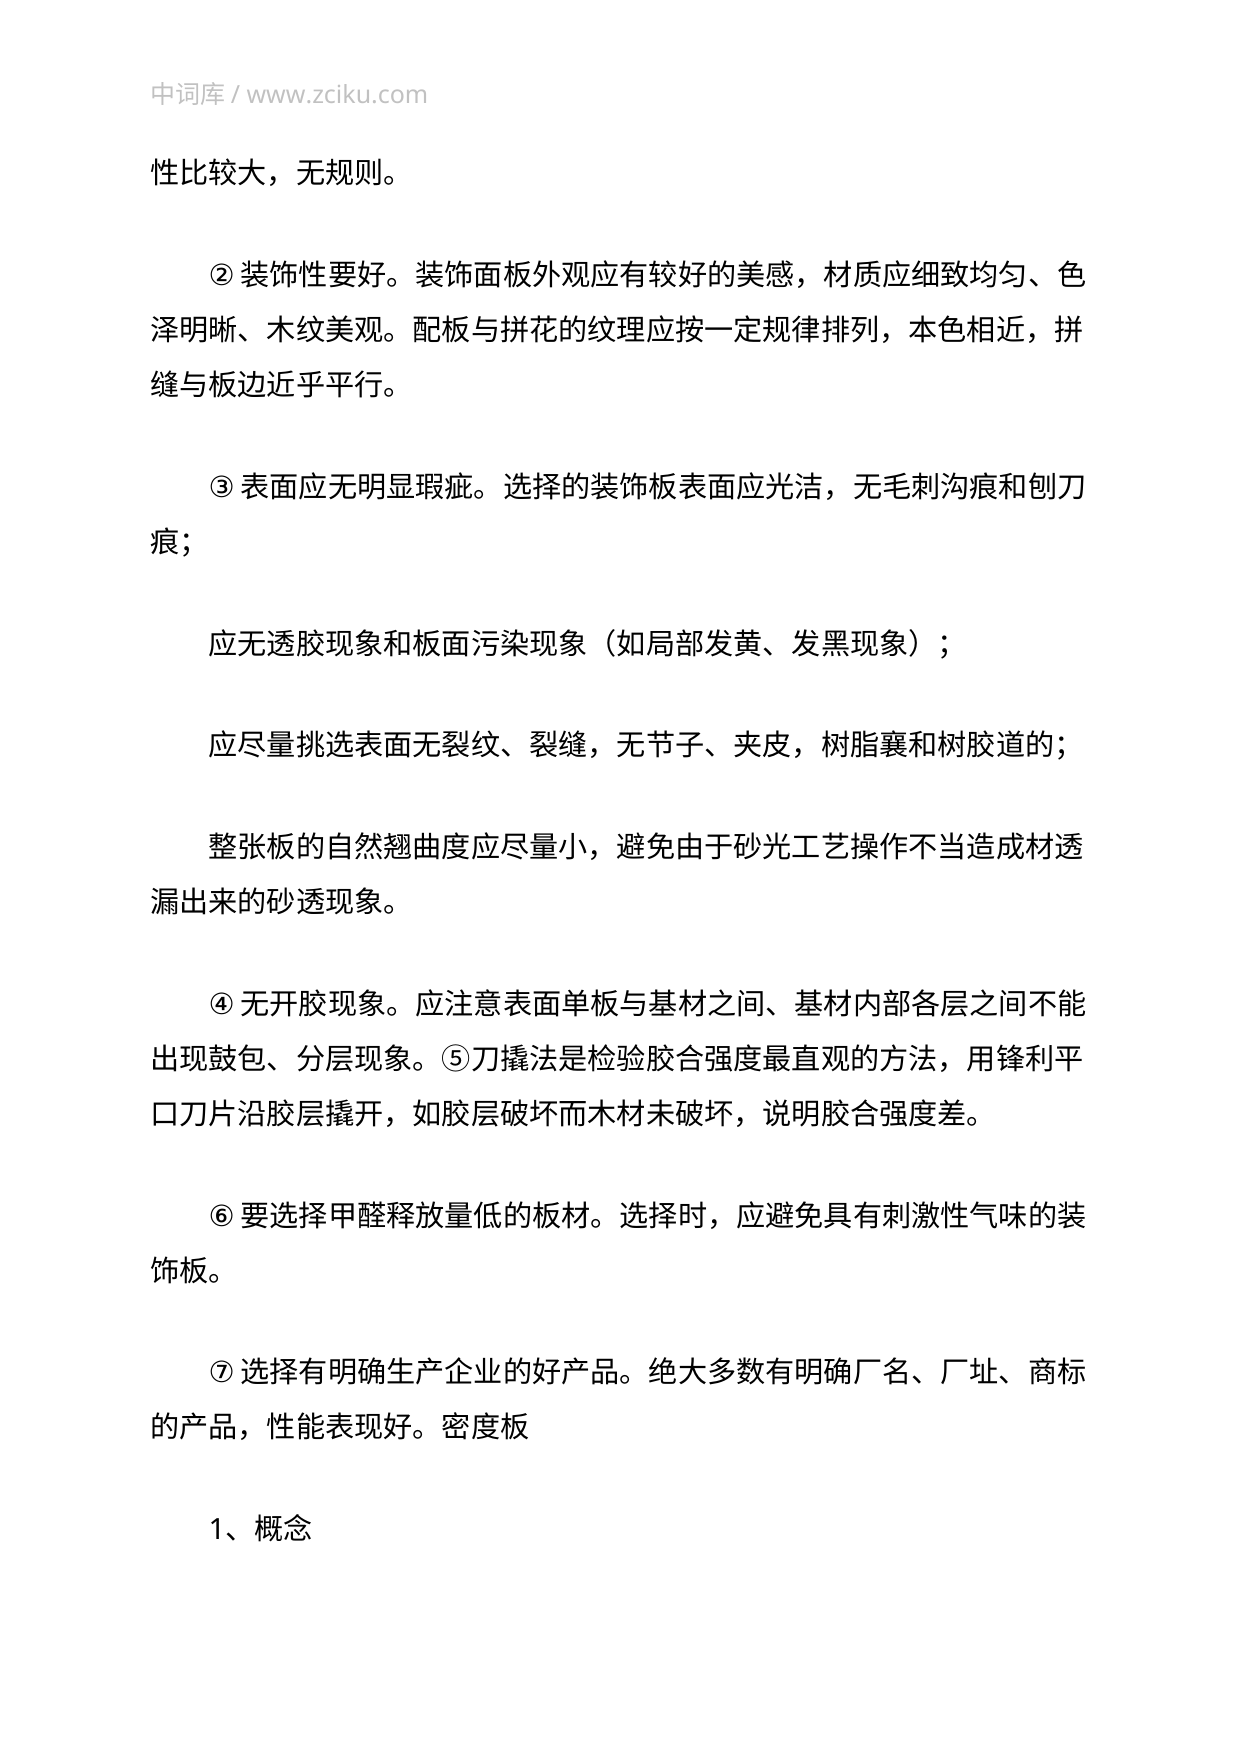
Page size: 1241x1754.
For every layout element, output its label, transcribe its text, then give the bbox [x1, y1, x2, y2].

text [150, 150, 1090, 192]
text ⑥要选择甲醛释放量低的板材。选择时，应避免具有刺激性气味的装饰板。 [150, 1192, 1090, 1289]
text ⑦选择有明确生产企业的好产品。绝大多数有明确厂名、厂址、商标的产品，性能表现好。密度板 [150, 1349, 1090, 1446]
text 应尽量挑选表面无裂纹、裂缝，无节子、夹皮，树脂襄和树胶道的； [150, 722, 1090, 764]
text ④无开胶现象。应注意表面单板与基材之间、基材内部各层之间不能出现鼓包、分层现象。⑤刀撬法是检验胶合强度最直观的方法，用锋利平口刀片沿胶层撬开，如胶层破坏而木材未破坏，说明胶合强度差。 [150, 980, 1090, 1133]
text ③表面应无明显瑕疵。选择的装饰板表面应光洁，无毛刺沟痕和刨刀痕； [150, 463, 1090, 561]
text 应无透胶现象和板面污染现象（如局部发黄、发黑现象）； [150, 620, 1090, 662]
text 1、概念 [150, 1506, 1090, 1548]
text ②装饰性要好。装饰面板外观应有较好的美感，材质应细致均匀、色泽明晰、木纹美观。配板与拼花的纹理应按一定规律排列，本色相近，拼缝与板边近乎平行。 [150, 252, 1090, 404]
text 整张板的自然翘曲度应尽量小，避免由于砂光工艺操作不当造成材透漏出来的砂透现象。 [150, 824, 1090, 921]
